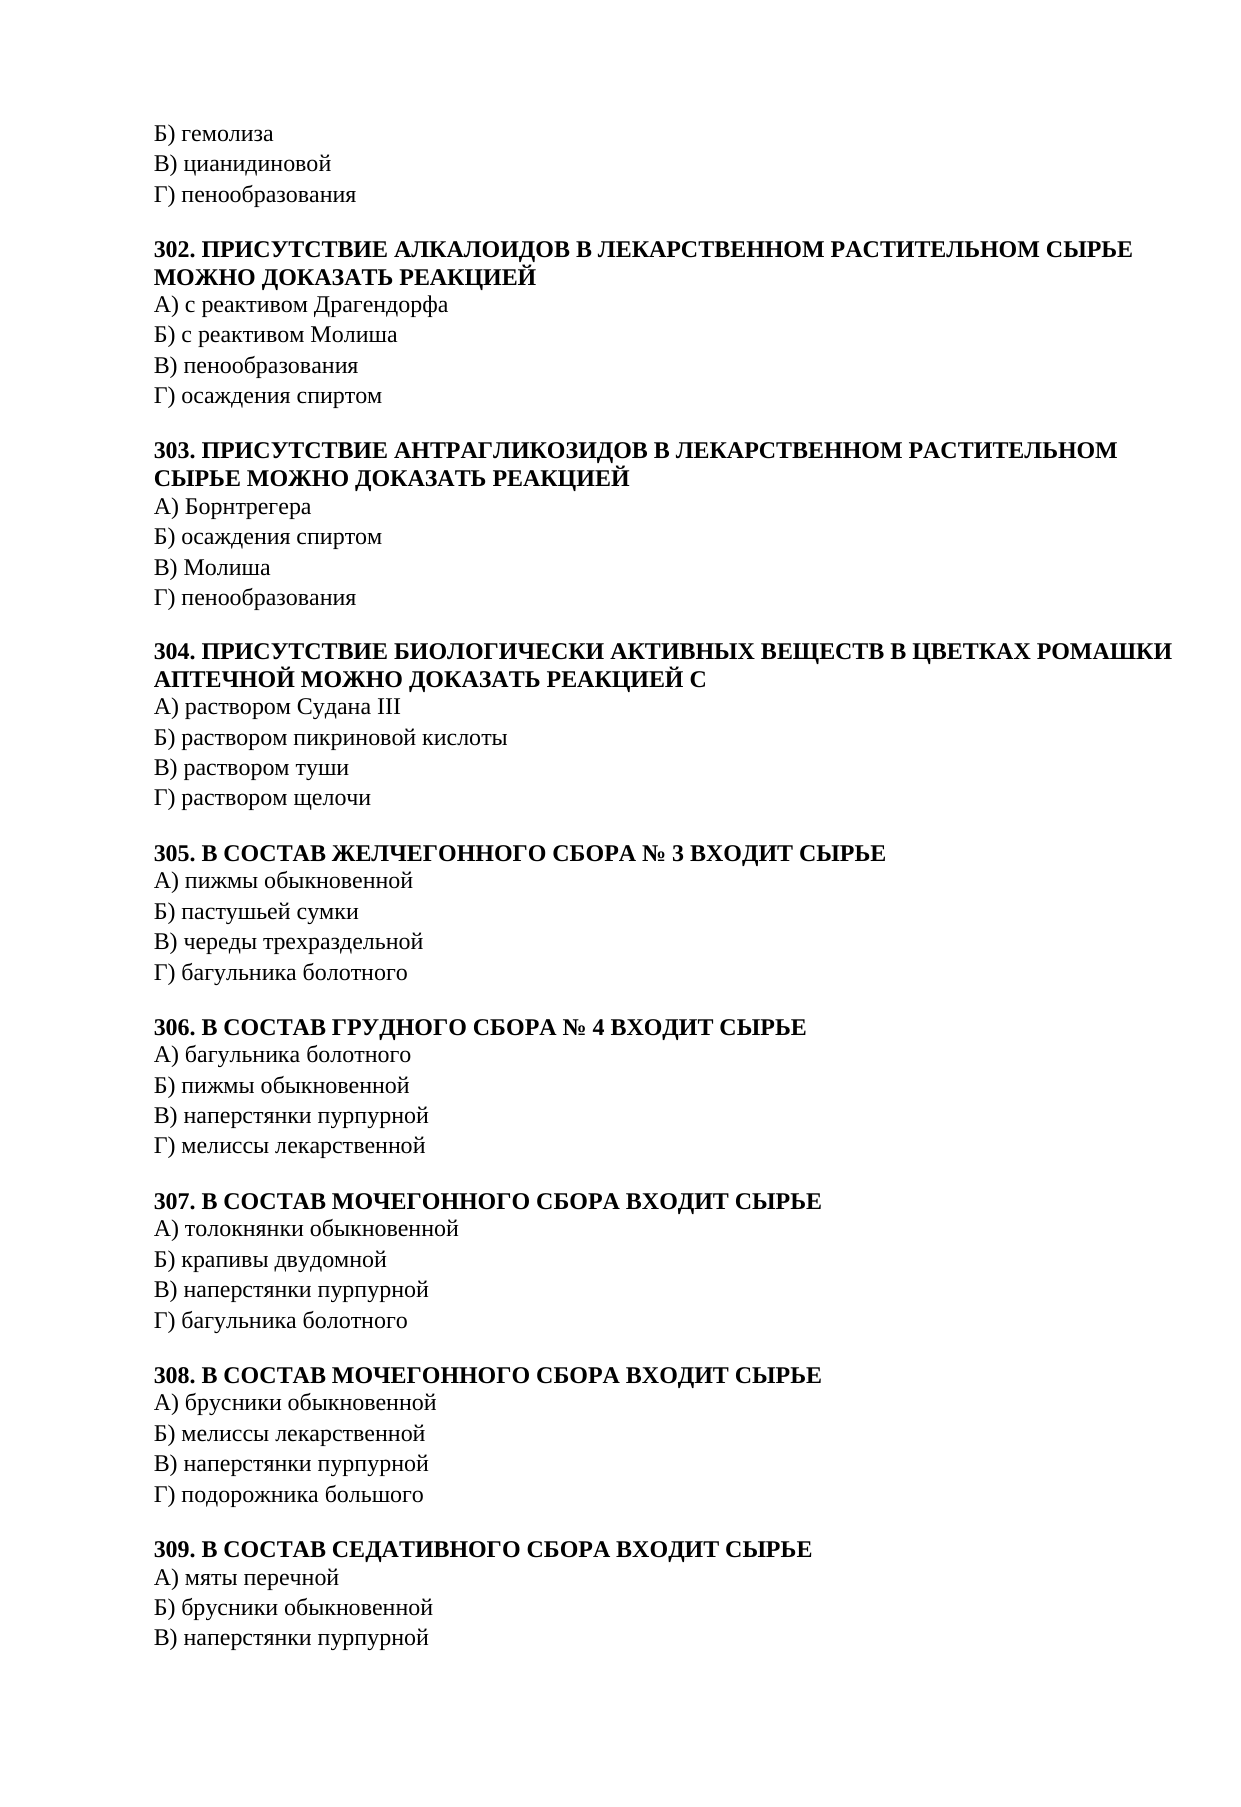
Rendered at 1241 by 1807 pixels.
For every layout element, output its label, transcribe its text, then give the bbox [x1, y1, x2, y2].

text 306. В СОСТАВ ГРУДНОГО СБОРА № 4 ВХОДИТ СЫРЬЕ [153, 1013, 1211, 1040]
text Г) осаждения спиртом [153, 381, 1211, 409]
text А) мяты перечной [153, 1562, 1211, 1590]
text 302. ПРИСУТСТВИЕ АЛКАЛОИДОВ В ЛЕКАРСТВЕННОМ РАСТИТЕЛЬНОМ СЫРЬЕ МОЖНО ДОКАЗАТЬ РЕАКЦИЕЙ [153, 235, 1211, 290]
text В) череды трехраздельной [153, 927, 1211, 955]
text Б) мелиссы лекарственной [153, 1419, 1211, 1446]
text Г) раствором щелочи [153, 783, 1211, 811]
text А) багульника болотного [153, 1040, 1211, 1068]
text В) наперстянки пурпурной [153, 1101, 1211, 1129]
text В) наперстянки пурпурной [153, 1449, 1211, 1477]
text 307. В СОСТАВ МОЧЕГОННОГО СБОРА ВХОДИТ СЫРЬЕ [153, 1187, 1211, 1214]
text Г) мелиссы лекарственной [153, 1132, 1211, 1159]
text 305. В СОСТАВ ЖЕЛЧЕГОННОГО СБОРА № 3 ВХОДИТ СЫРЬЕ [153, 839, 1211, 866]
text В) наперстянки пурпурной [153, 1623, 1211, 1651]
text А) с реактивом Драгендорфа [153, 290, 1211, 318]
text А) раствором Судана III [153, 692, 1211, 720]
text 308. В СОСТАВ МОЧЕГОННОГО СБОРА ВХОДИТ СЫРЬЕ [153, 1361, 1211, 1388]
text Б) с реактивом Молиша [153, 321, 1211, 348]
text Б) осаждения спиртом [153, 522, 1211, 550]
text А) пижмы обыкновенной [153, 866, 1211, 894]
text А) толокнянки обыкновенной [153, 1214, 1211, 1242]
text 304. ПРИСУТСТВИЕ БИОЛОГИЧЕСКИ АКТИВНЫХ ВЕЩЕСТВ В ЦВЕТКАХ РОМАШКИ АПТЕЧНОЙ МОЖНО ДОКАЗАТЬ РЕАКЦИЕЙ С [153, 637, 1211, 692]
text В) Молиша [153, 553, 1211, 580]
text Б) раствором пикриновой кислоты [153, 723, 1211, 750]
text Г) багульника болотного [153, 1306, 1211, 1333]
text В) пенообразования [153, 351, 1211, 378]
text Г) пенообразования [153, 583, 1211, 611]
text 303. ПРИСУТСТВИЕ АНТРАГЛИКОЗИДОВ В ЛЕКАРСТВЕННОМ РАСТИТЕЛЬНОМ СЫРЬЕ МОЖНО ДОКАЗАТЬ РЕАКЦИЕЙ [153, 437, 1211, 492]
text Г) подорожника большого [153, 1480, 1211, 1507]
text Г) багульника болотного [153, 957, 1211, 985]
text Б) крапивы двудомной [153, 1245, 1211, 1272]
text Г) пенообразования [153, 180, 1211, 207]
text Б) пастушьей сумки [153, 897, 1211, 924]
text А) Борнтрегера [153, 492, 1211, 519]
text А) брусники обыкновенной [153, 1388, 1211, 1416]
text Б) пижмы обыкновенной [153, 1071, 1211, 1098]
text В) раствором туши [153, 753, 1211, 781]
text 309. В СОСТАВ СЕДАТИВНОГО СБОРА ВХОДИТ СЫРЬЕ [153, 1535, 1211, 1562]
text В) цианидиновой [153, 149, 1211, 177]
text Б) брусники обыкновенной [153, 1593, 1211, 1621]
text Б) гемолиза [153, 119, 1211, 146]
text В) наперстянки пурпурной [153, 1275, 1211, 1303]
